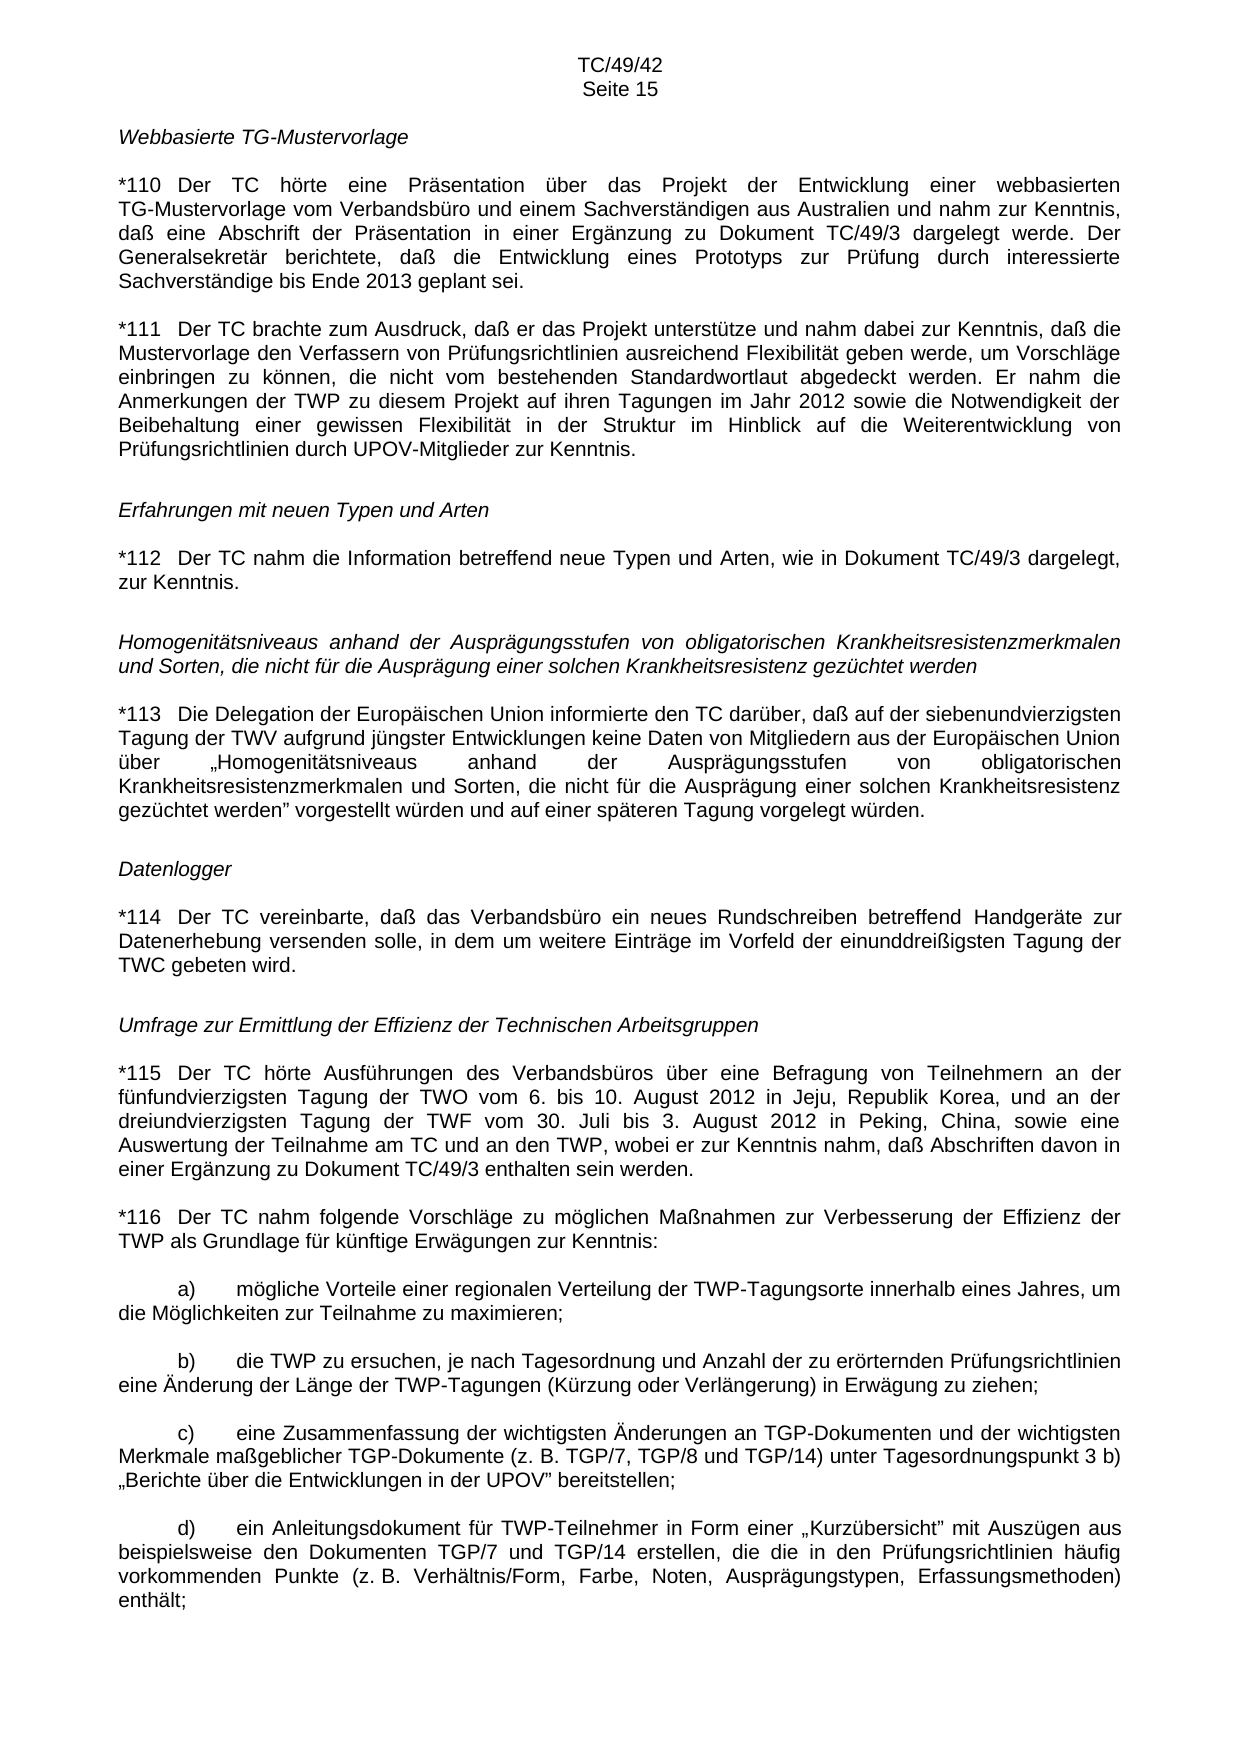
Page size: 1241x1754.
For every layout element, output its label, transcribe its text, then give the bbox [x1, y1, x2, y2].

text * Der TC vereinbarte, daß das Verbandsbüro ein neues Rundschreiben betreffend Handgeräte zur Datenerhebung versenden solle, in dem um weitere Einträge im Vorfeld der einunddreißigsten Tagung der TWC gebeten wird. [118, 905, 1122, 977]
text a) mögliche Vorteile einer regionalen Verteilung der TWP-Tagungsorte innerhalb eines Jahres, um die Möglichkeiten zur Teilnahme zu maximieren; [118, 1277, 1122, 1324]
text Webbasierte TG-Mustervorlage [118, 125, 1122, 149]
text * Der TC hörte Ausführungen des Verbandsbüros über eine Befragung von Teilnehmern an der fünfundvierzigsten Tagung der TWO vom 6. bis 10. August 2012 in Jeju, Republik Korea, und an der dreiundvierzigsten Tagung der TWF vom 30. Juli bis 3. August 2012 in Peking, China, sowie eine Auswertung der Teilnahme am TC und an den TWP, wobei er zur Kenntnis nahm, daß Abschriften davon in einer Ergänzung zu Dokument TC/49/3 enthalten sein werden. [118, 1061, 1122, 1181]
text Datenlogger [118, 857, 1122, 881]
text * Der TC brachte zum Ausdruck, daß er das Projekt unterstütze und nahm dabei zur Kenntnis, daß die Mustervorlage den Verfassern von Prüfungsrichtlinien ausreichend Flexibilität geben werde, um Vorschläge einbringen zu können, die nicht vom bestehenden Standardwortlaut abgedeckt werden. Er nahm die Anmerkungen der TWP zu diesem Projekt auf ihren Tagungen im Jahr 2012 sowie die Notwendigkeit der Beibehaltung einer gewissen Flexibilität in der Struktur im Hinblick auf die Weiterentwicklung von Prüfungsrichtlinien durch UPOV-Mitglieder zur Kenntnis. [118, 317, 1122, 460]
text b) die TWP zu ersuchen, je nach Tagesordnung und Anzahl der zu erörternden Prüfungsrichtlinien eine Änderung der Länge der TWP-Tagungen (Kürzung oder Verlängerung) in Erwägung zu ziehen; [118, 1348, 1122, 1396]
text * Der TC nahm die Information betreffend neue Typen und Arten, wie in Dokument TC/49/3 dargelegt, zur Kenntnis. [118, 546, 1122, 594]
text * Der TC hörte eine Präsentation über das Projekt der Entwicklung einer webbasierten TG-Mustervorlage vom Verbandsbüro und einem Sachverständigen aus Australien und nahm zur Kenntnis, daß eine Abschrift der Präsentation in einer Ergänzung zu Dokument TC/49/3 dargelegt werde. Der Generalsekretär berichtete, daß die Entwicklung eines Prototyps zur Prüfung durch interessierte Sachverständige bis Ende 2013 geplant sei. [118, 173, 1122, 293]
text Umfrage zur Ermittlung der Effizienz der Technischen Arbeitsgruppen [118, 1013, 1122, 1037]
text d) ein Anleitungsdokument für TWP-Teilnehmer in Form einer „Kurzübersicht” mit Auszügen aus beispielsweise den Dokumenten TGP/7 und TGP/14 erstellen, die die in den Prüfungsrichtlinien häufig vorkommenden Punkte (z. B. Verhältnis/Form, Farbe, Noten, Ausprägungstypen, Erfassungsmethoden) enthält; [118, 1516, 1122, 1612]
text * Die Delegation der Europäischen Union informierte den TC darüber, daß auf der siebenundvierzigsten Tagung der TWV aufgrund jüngster Entwicklungen keine Daten von Mitgliedern aus der Europäischen Union über „Homogenitätsniveaus anhand der Ausprägungsstufen von obligatorischen Krankheitsresistenzmerkmalen und Sorten, die nicht für die Ausprägung einer solchen Krankheitsresistenz gezüchtet werden” vorgestellt würden und auf einer späteren Tagung vorgelegt würden. [118, 702, 1122, 821]
text c) eine Zusammenfassung der wichtigsten Änderungen an TGP-Dokumenten und der wichtigsten Merkmale maßgeblicher TGP-Dokumente (z. B. TGP/7, TGP/8 und TGP/14) unter Tagesordnungspunkt 3 b) „Berichte über die Entwicklungen in der UPOV” bereitstellen; [118, 1420, 1122, 1492]
text * Der TC nahm folgende Vorschläge zu möglichen Maßnahmen zur Verbesserung der Effizienz der TWP als Grundlage für künftige Erwägungen zur Kenntnis: [118, 1205, 1122, 1253]
text Erfahrungen mit neuen Typen und Arten [118, 498, 1122, 522]
text Homogenitätsniveaus anhand der Ausprägungsstufen von obligatorischen Krankheitsresistenzmerkmalen und Sorten, die nicht für die Ausprägung einer solchen Krankheitsresistenz gezüchtet werden [118, 630, 1122, 678]
